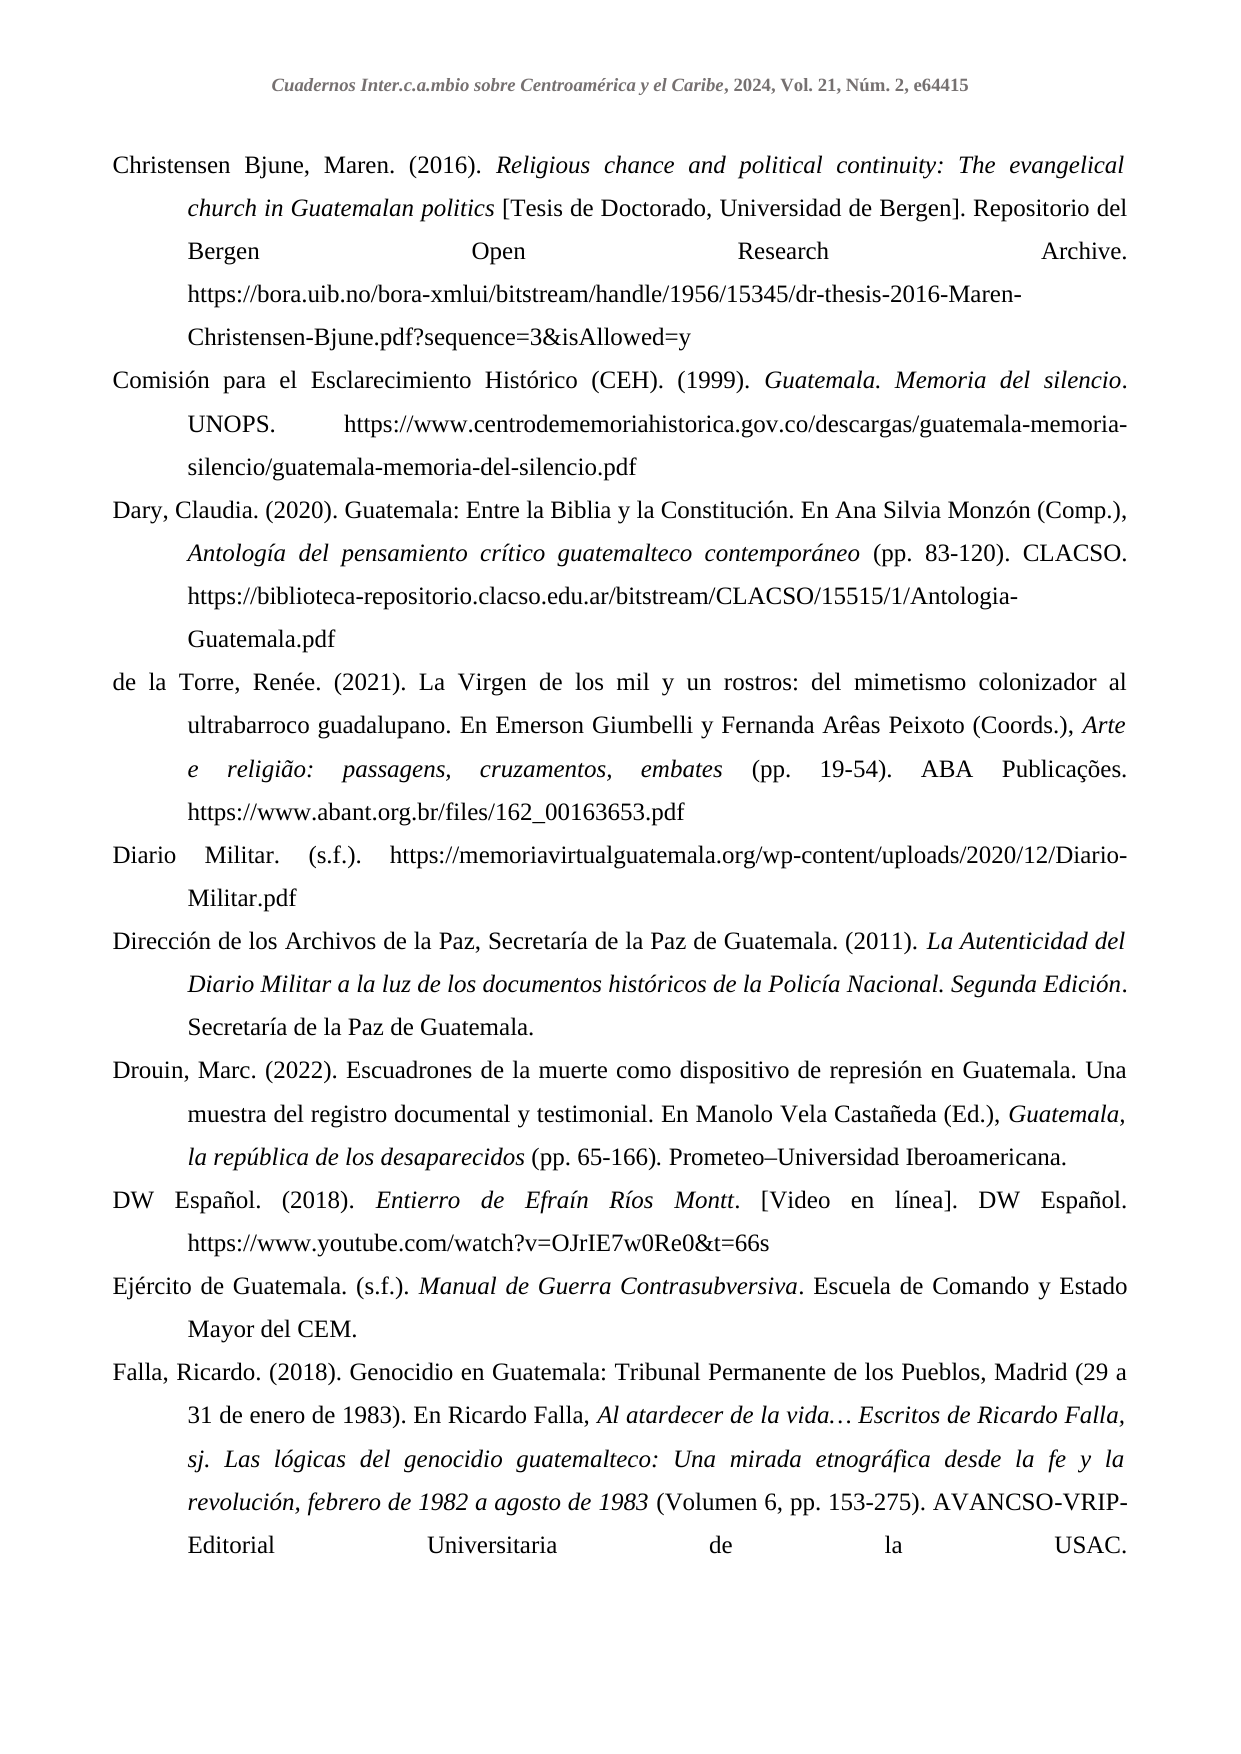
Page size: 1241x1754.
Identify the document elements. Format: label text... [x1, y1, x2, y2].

text Ejército de Guatemala. (s.f.). Manual de Guerra Contrasubversiva. Escuela de Comando y Estado Mayor del CEM. [112, 1271, 1128, 1343]
text Comisión para el Esclarecimiento Histórico (CEH). (1999). Guatemala. Memoria del silencio. UNOPS. https://www.centrodememoriahistorica.gov.co/descargas/guatemala-memoria-silencio/guatemala-memoria-del-silencio.pdf [112, 366, 1128, 481]
text Dary, Claudia. (2020). Guatemala: Entre la Biblia y la Constitución. En Ana Silvia Monzón (Comp.), Antología del pensamiento crítico guatemalteco contemporáneo (pp. 83-120). CLACSO. https://biblioteca-repositorio.clacso.edu.ar/bitstream/CLACSO/15515/1/Antologia-Guatemala.pdf [112, 495, 1128, 653]
text Dirección de los Archivos de la Paz, Secretaría de la Paz de Guatemala. (2011). La Autenticidad del Diario Militar a la luz de los documentos históricos de la Policía Nacional. Segunda Edición. Secretaría de la Paz de Guatemala. [112, 926, 1128, 1041]
text DW Español. (2018). Entierro de Efraín Ríos Montt. [Video en línea]. DW Español. https://www.youtube.com/watch?v=OJrIE7w0Re0&t=66s [112, 1185, 1128, 1257]
text de la Torre, Renée. (2021). La Virgen de los mil y un rostros: del mimetismo colonizador al ultrabarroco guadalupano. En Emerson Giumbelli y Fernanda Arêas Peixoto (Coords.), Arte e religião: passagens, cruzamentos, embates (pp. 19-54). ABA Publicações. https://www.abant.org.br/files/162_00163653.pdf [112, 667, 1128, 826]
text Drouin, Marc. (2022). Escuadrones de la muerte como dispositivo de represión en Guatemala. Una muestra del registro documental y testimonial. En Manolo Vela Castañeda (Ed.), Guatemala, la república de los desaparecidos (pp. 65-166). Prometeo–Universidad Iberoamericana. [112, 1056, 1128, 1171]
text Christensen Bjune, Maren. (2016). Religious chance and political continuity: The evangelical church in Guatemalan politics [Tesis de Doctorado, Universidad de Bergen]. Repositorio del Bergen Open Research Archive. https://bora.uib.no/bora-xmlui/bitstream/handle/1956/15345/dr-thesis-2016-Maren-Christensen-Bjune.pdf?sequence=3&isAllowed=y [112, 150, 1128, 351]
text Diario Militar. (s.f.). https://memoriavirtualguatemala.org/wp-content/uploads/2020/12/Diario-Militar.pdf [112, 840, 1128, 912]
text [112, 1357, 1128, 1559]
